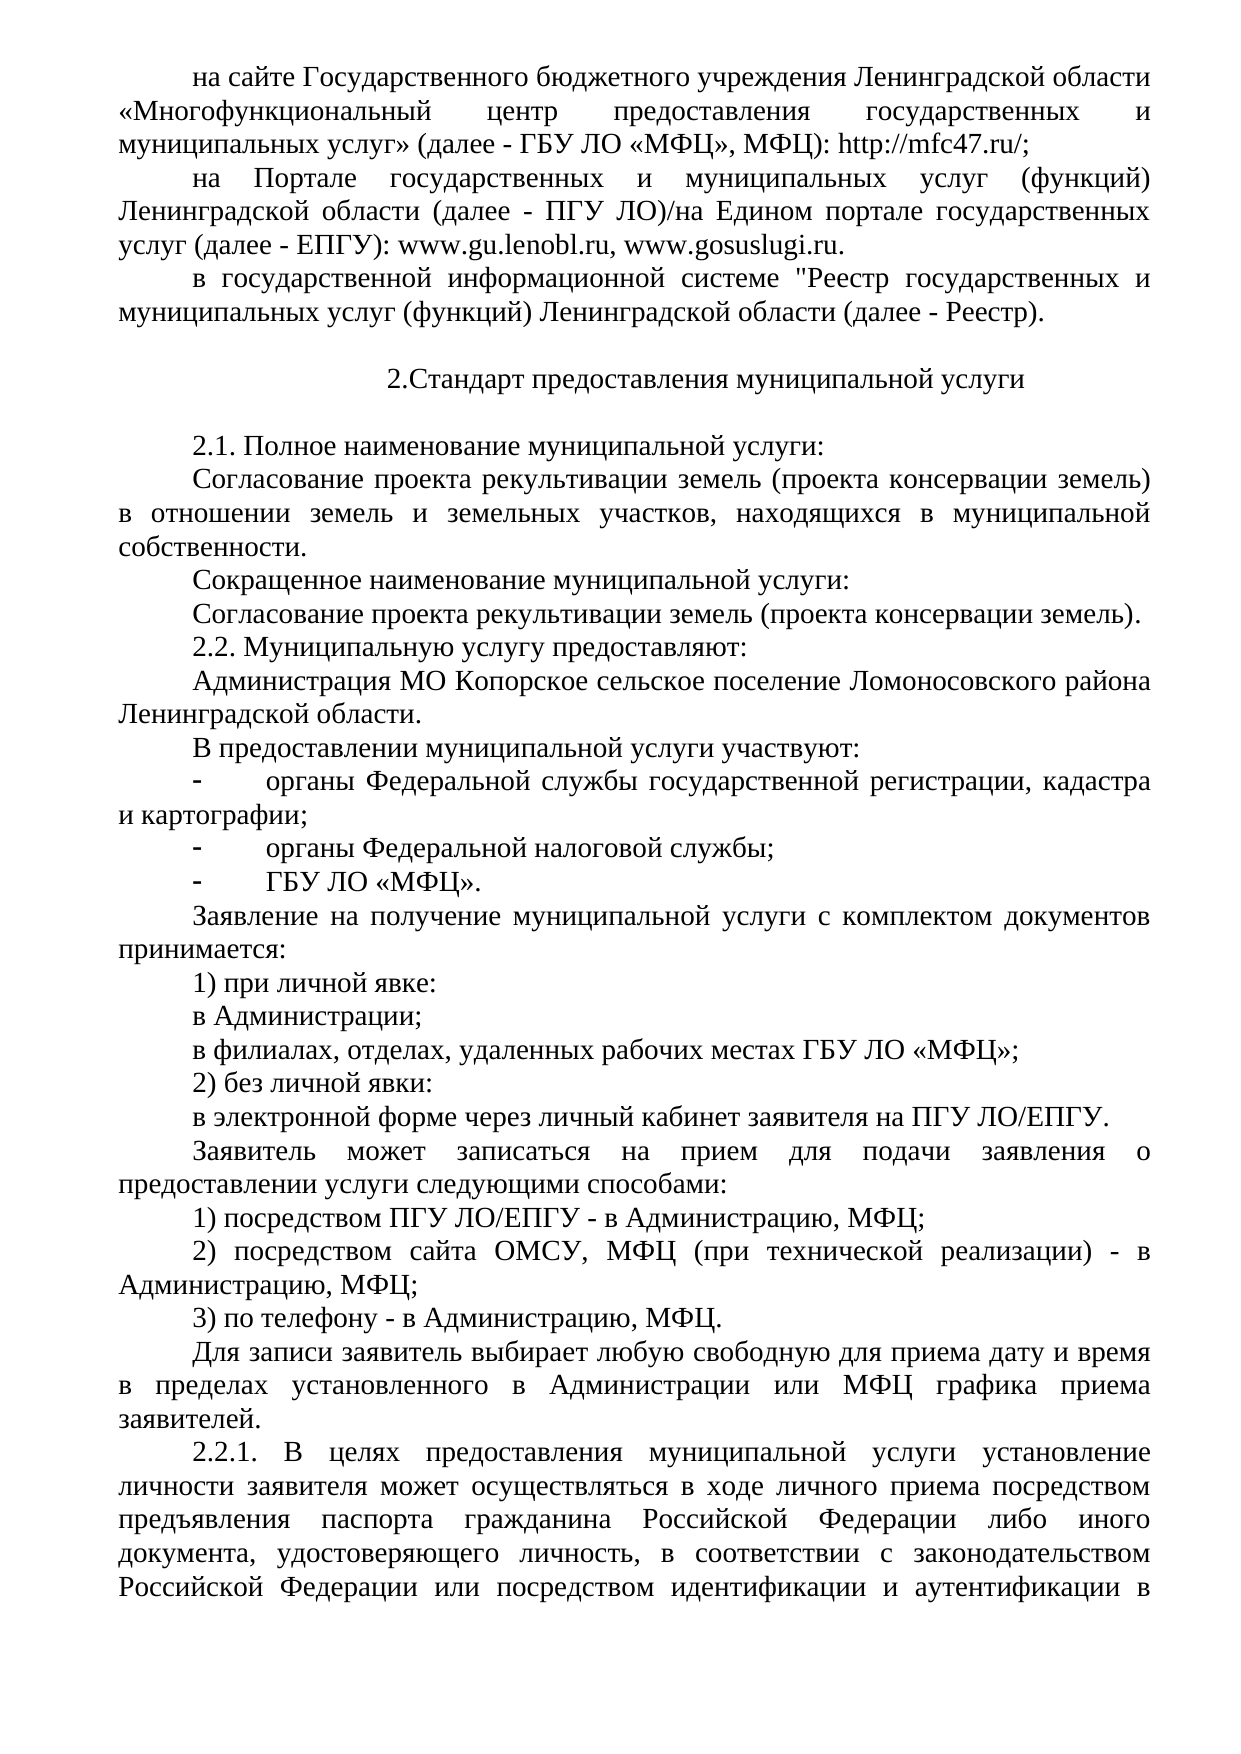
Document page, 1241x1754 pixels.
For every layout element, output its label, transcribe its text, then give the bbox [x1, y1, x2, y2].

text 3) по телефону - в Администрацию, МФЦ. [118, 1300, 1152, 1334]
list органы Федеральной службы государственной регистрации, кадастра и картографии; [118, 763, 1152, 831]
text Сокращенное наименование муниципальной услуги: [118, 562, 1152, 596]
text Заявитель может записаться на прием для подачи заявления о предоставлении услуги следующими способами: [118, 1133, 1152, 1200]
text Согласование проекта рекультивации земель (проекта консервации земель) в отношении земель и земельных участков, находящихся в муниципальной собственности. [118, 462, 1152, 562]
text 2) без личной явки: [118, 1066, 1152, 1099]
text В предоставлении муниципальной услуги участвуют: [118, 730, 1152, 763]
text Для записи заявитель выбирает любую свободную для приема дату и время в пределах установленного в Администрации или МФЦ графика приема заявителей. [118, 1334, 1152, 1434]
list органы Федеральной налоговой службы; [118, 831, 1152, 864]
text 1) посредством ПГУ ЛО/ЕПГУ - в Администрацию, МФЦ; [118, 1200, 1152, 1233]
list 2.Стандарт предоставления муниципальной услуги [260, 361, 1152, 394]
text Администрация МО Копорское сельское поселение Ломоносовского района Ленинградской области. [118, 663, 1152, 730]
text в государственной информационной системе "Реестр государственных и муниципальных услуг (функций) Ленинградской области (далее - Реестр). [118, 260, 1152, 327]
list ГБУ ЛО «МФЦ». [192, 864, 1152, 898]
text 1) при личной явке: [118, 965, 1152, 998]
text 2) посредством сайта ОМСУ, МФЦ (при технической реализации) - в Администрацию, МФЦ; [118, 1233, 1152, 1300]
text в электронной форме через личный кабинет заявителя на ПГУ ЛО/ЕПГУ. [118, 1099, 1152, 1133]
text 2.1. Полное наименование муниципальной услуги: [118, 428, 1152, 462]
text на сайте Государственного бюджетного учреждения Ленинградской области «Многофункциональный центр предоставления государственных и муниципальных услуг» (далее - ГБУ ЛО «МФЦ», МФЦ): http://mfc47.ru/; [118, 59, 1152, 160]
text на Портале государственных и муниципальных услуг (функций) Ленинградской области (далее - ПГУ ЛО)/на Едином портале государственных услуг (далее - ЕПГУ): www.gu.lenobl.ru, www.gosuslugi.ru. [118, 160, 1152, 260]
text Согласование проекта рекультивации земель (проекта консервации земель). [118, 596, 1152, 629]
text в филиалах, отделах, удаленных рабочих местах ГБУ ЛО «МФЦ»; [118, 1032, 1152, 1066]
text в Администрации; [118, 998, 1152, 1032]
text Заявление на получение муниципальной услуги с комплектом документов принимается: [118, 898, 1152, 965]
text 2.2. Муниципальную услугу предоставляют: [118, 629, 1152, 663]
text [118, 1434, 1152, 1602]
